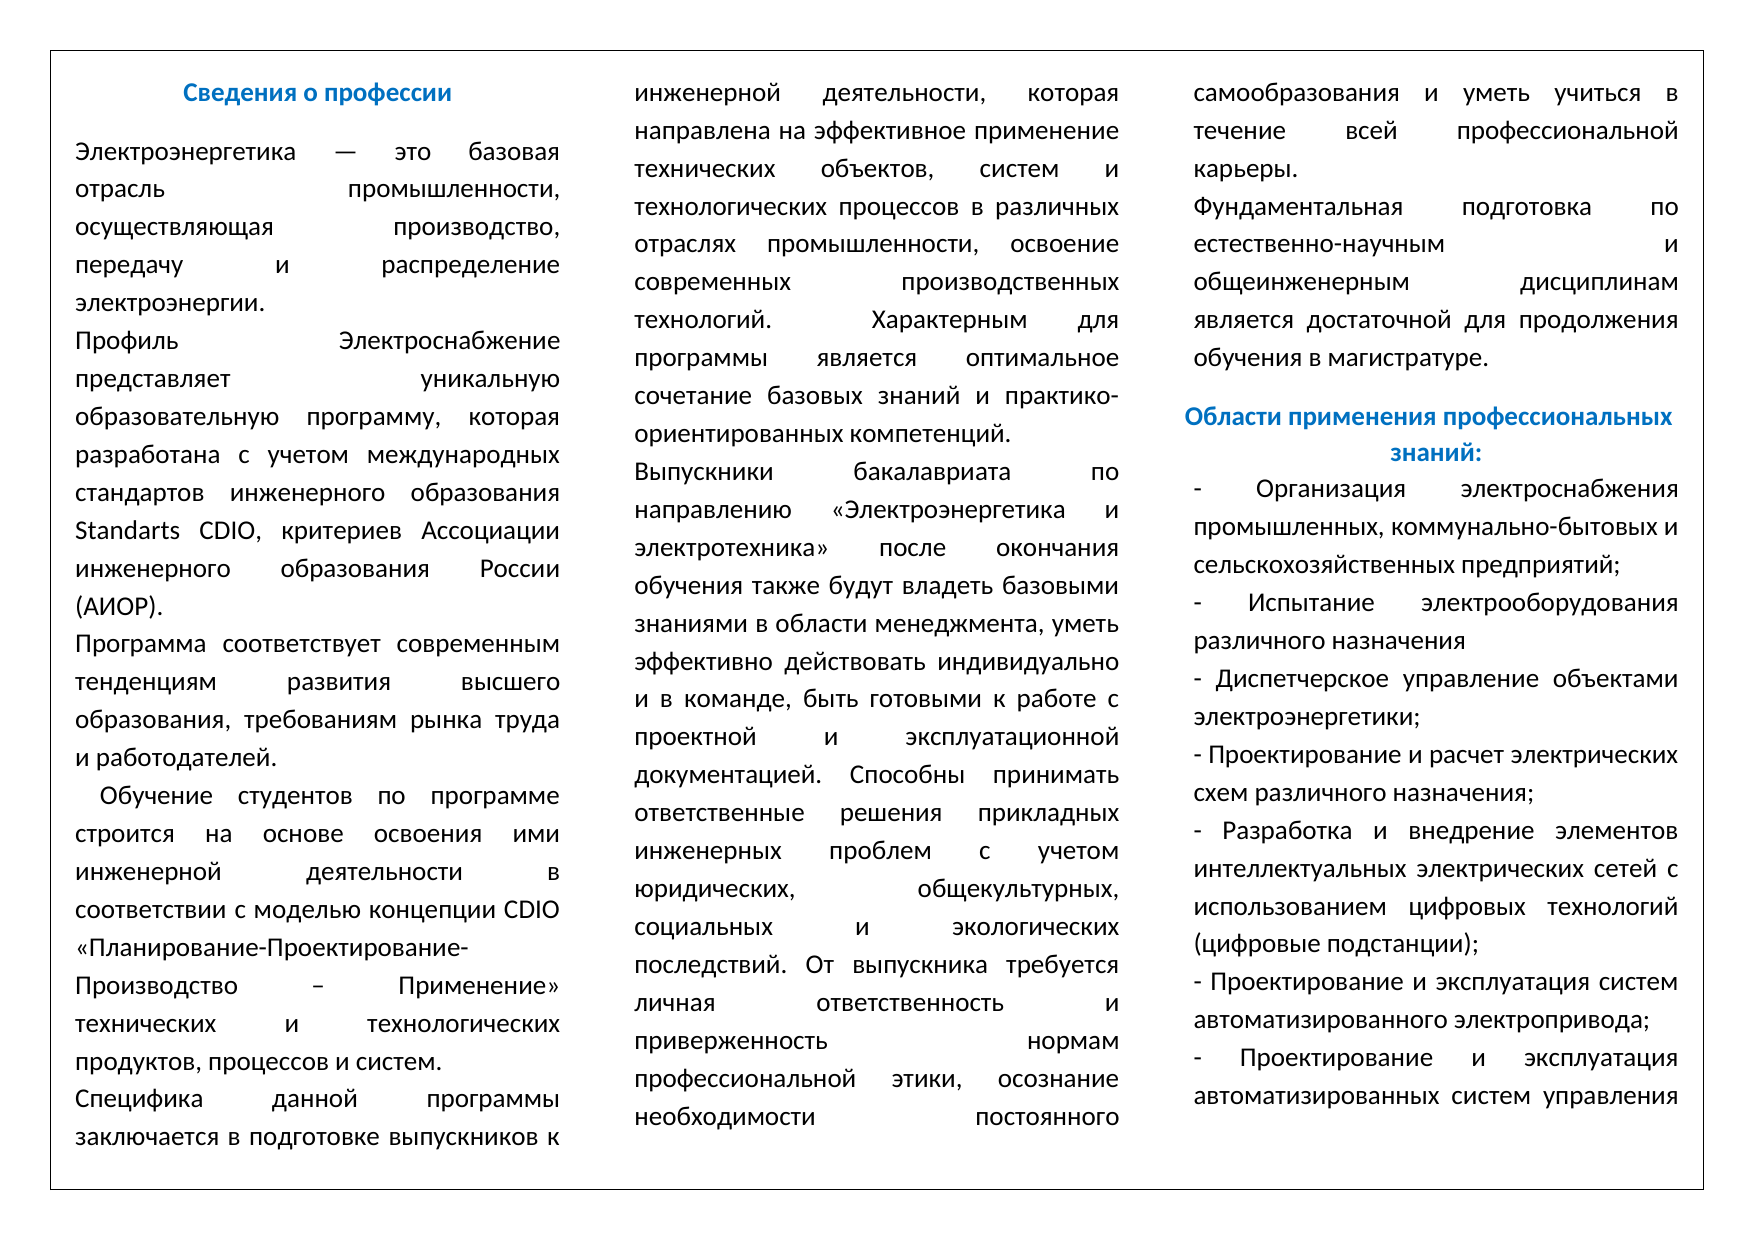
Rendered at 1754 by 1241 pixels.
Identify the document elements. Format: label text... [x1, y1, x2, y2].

text Выпускники бакалавриата по направлению «Электроэнергетика и электротехника» после окончания обучения также будут владеть базовыми знаниями в области менеджмента, уметь эффективно действовать индивидуально и в команде, быть готовыми к работе с проектной и эксплуатационной документацией. Способны принимать ответственные решения прикладных инженерных проблем с учетом юридических, общекультурных, социальных и экологических последствий. От выпускника требуется личная ответственность и приверженность нормам профессиональной этики, осознание необходимости постоянного самообразования и уметь учиться в течение всей профессиональной карьеры. [634, 454, 1119, 1132]
text - Проектирование и эксплуатация систем автоматизированного электропривода; [1193, 964, 1679, 1036]
text Фундаментальная подготовка по естественно-научным и общеинженерным дисциплинам является достаточной для продолжения обучения в магистратуре. [1193, 189, 1679, 373]
text - Проектирование и расчет электрических схем различного назначения; [1193, 737, 1679, 808]
text Электроэнергетика — это базовая отрасль промышленности, осуществляющая производство, передачу и распределение электроэнергии. [75, 134, 560, 318]
text - Проектирование и эксплуатация автоматизированных систем управления (АСУ), микропроцессорной релейной защиты объектов электроснабжения. [1193, 1040, 1679, 1111]
text Выпускники бакалавриата по направлению «Электроэнергетика и электротехника» после окончания обучения также будут владеть базовыми знаниями в области менеджмента, уметь эффективно действовать индивидуально и в команде, быть готовыми к работе с проектной и эксплуатационной документацией. Способны принимать ответственные решения прикладных инженерных проблем с учетом юридических, общекультурных, социальных и экологических последствий. От выпускника требуется личная ответственность и приверженность нормам профессиональной этики, осознание необходимости постоянного самообразования и уметь учиться в течение всей профессиональной карьеры. [1193, 75, 1679, 184]
text - Разработка и внедрение элементов интеллектуальных электрических сетей с использованием цифровых технологий (цифровые подстанции); [1193, 813, 1679, 960]
text - Испытание электрооборудования различного назначения [1193, 585, 1679, 656]
text Специфика данной программы заключается в подготовке выпускников к инженерной деятельности, которая направлена на эффективное применение технических объектов, систем и технологических процессов в различных отраслях промышленности, освоение современных производственных технологий. Характерным для программы является оптимальное сочетание базовых знаний и практико-ориентированных компетенций. [75, 1082, 560, 1153]
text Сведения о профессии [75, 75, 560, 108]
text - Диспетчерское управление объектами электроэнергетики; [1193, 661, 1679, 732]
text Обучение студентов по программе строится на основе освоения ими инженерной деятельности в соответствии с моделью концепции CDIO «Планирование-Проектирование- Производство – Применение» технических и технологических продуктов, процессов и систем. [75, 778, 560, 1077]
text Области применения профессиональных знаний: [1178, 399, 1679, 468]
text Профиль Электроснабжение представляет уникальную образовательную программу, которая разработана с учетом международных стандартов инженерного образования Standarts CDIO, критериев Ассоциации инженерного образования России (АИОР). [75, 323, 560, 622]
text Программа соответствует современным тенденциям развития высшего образования, требованиям рынка труда и работодателей. [75, 627, 560, 773]
text Специфика данной программы заключается в подготовке выпускников к инженерной деятельности, которая направлена на эффективное применение технических объектов, систем и технологических процессов в различных отраслях промышленности, освоение современных производственных технологий. Характерным для программы является оптимальное сочетание базовых знаний и практико-ориентированных компетенций. [634, 75, 1119, 449]
text - Организация электроснабжения промышленных, коммунально-бытовых и сельскохозяйственных предприятий; [1193, 472, 1679, 581]
